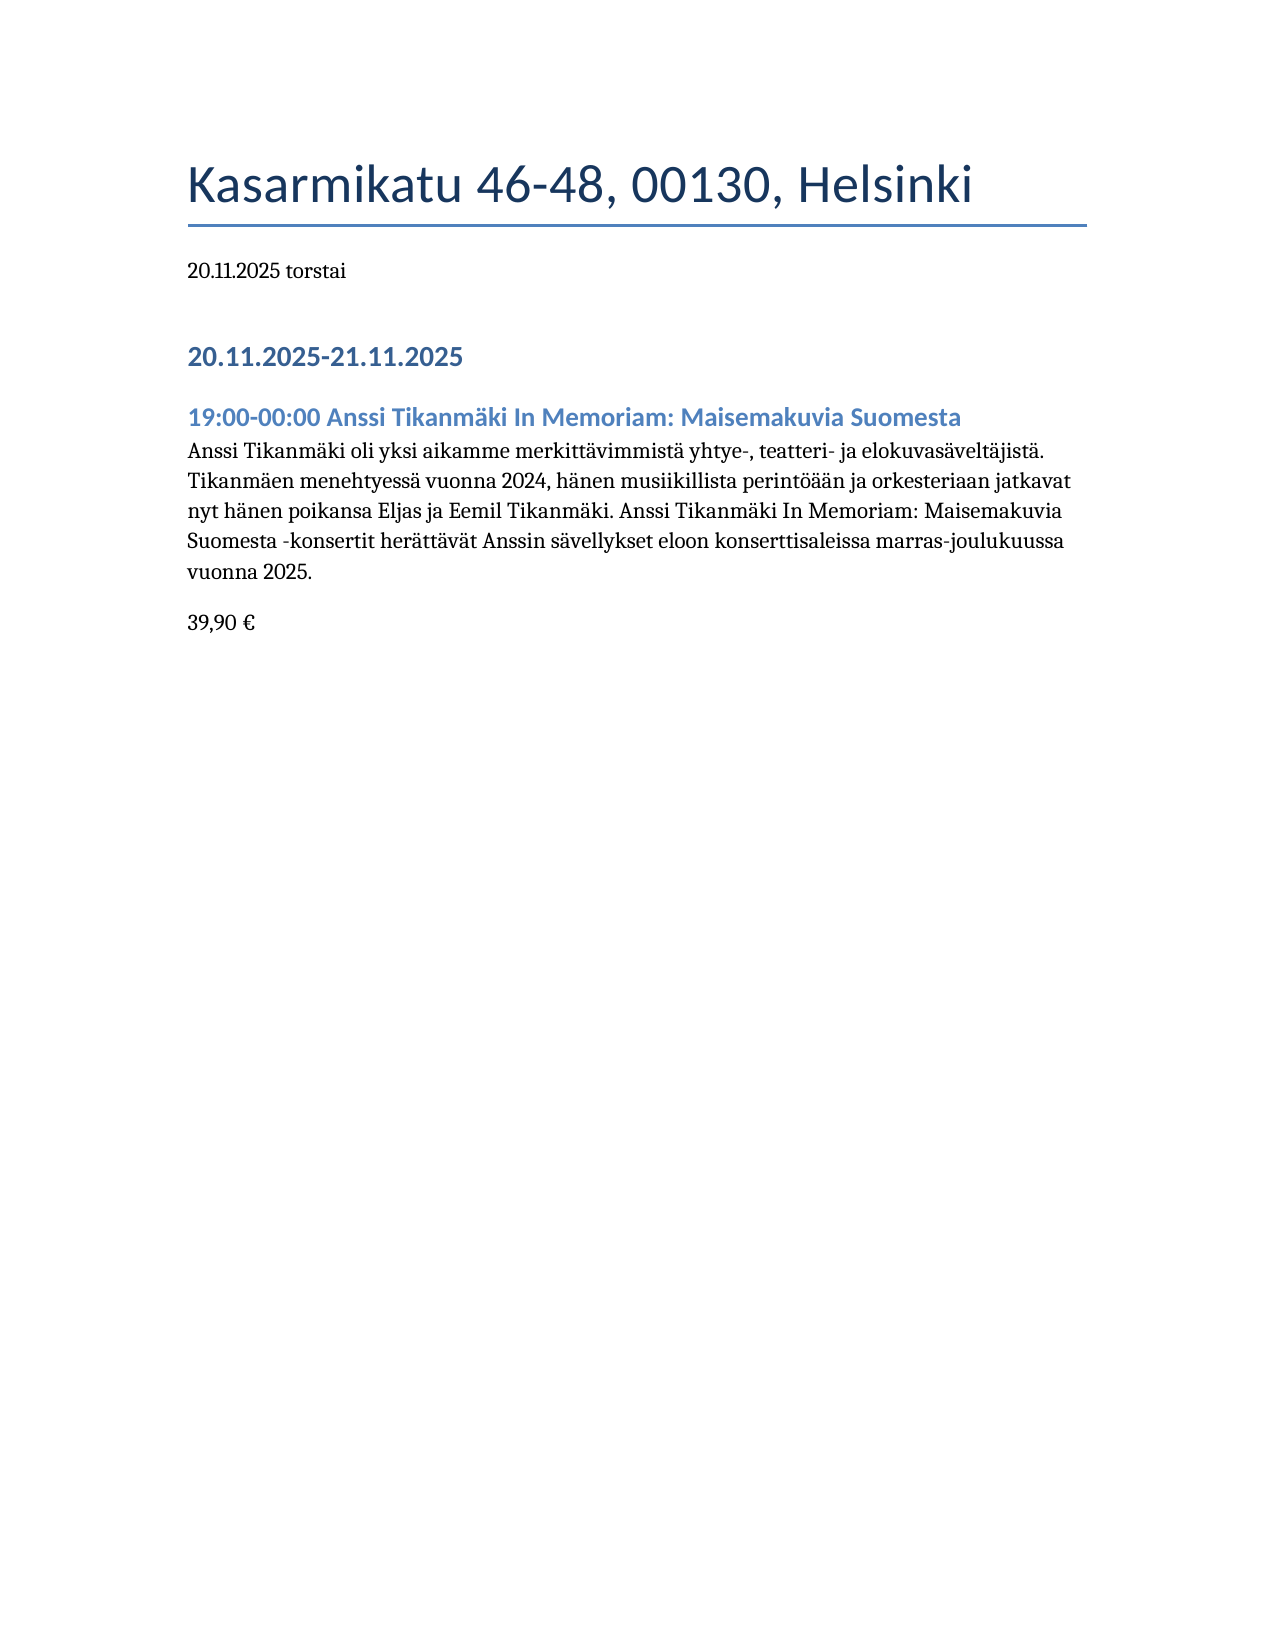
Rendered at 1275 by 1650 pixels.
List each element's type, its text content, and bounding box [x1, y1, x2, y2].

subtitle 20.11.2025-21.11.2025 [187, 338, 1087, 374]
text Anssi Tikanmäki oli yksi aikamme merkittävimmistä yhtye-, teatteri- ja elokuvasäveltäjistä. Tikanmäen menehtyessä vuonna 2024, hänen musiikillista perintöään ja orkesteriaan jatkavat nyt hänen poikansa Eljas ja Eemil Tikanmäki. Anssi Tikanmäki In Memoriam: Maisemakuvia Suomesta -konsertit herättävät Anssin sävellykset eloon konserttisaleissa marras-joulukuussa vuonna 2025. [187, 438, 1087, 585]
subtitle 19:00-00:00 Anssi Tikanmäki In Memoriam: Maisemakuvia Suomesta [187, 400, 1087, 433]
text 20.11.2025 torstai [187, 258, 1087, 284]
text 39,90 € [187, 609, 1087, 636]
title Kasarmikatu 46-48, 00130, Helsinki [187, 150, 1087, 227]
